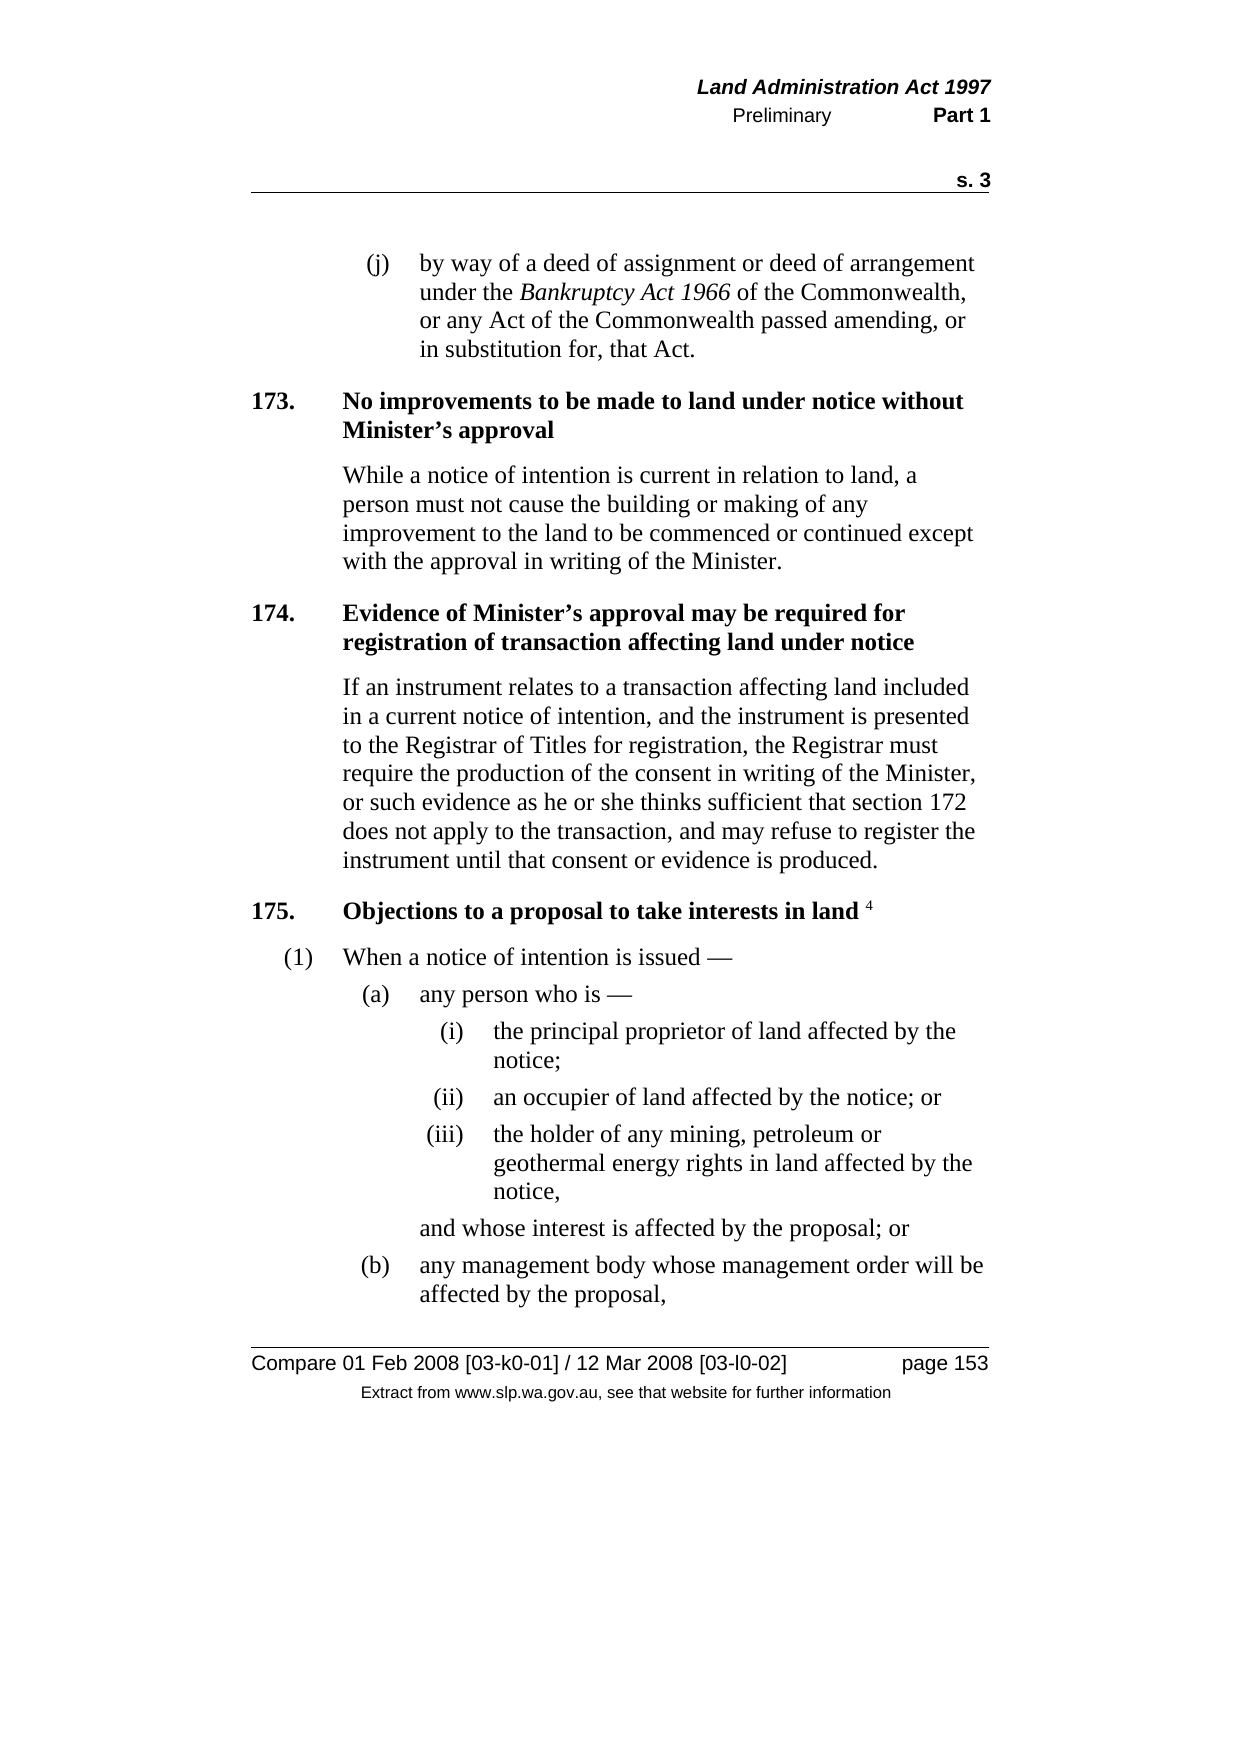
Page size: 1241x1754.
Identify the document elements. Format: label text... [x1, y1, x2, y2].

text (j) by way of a deed of assignment or deed of arrangement under the Bankruptcy Act 1966 of the Commonwealth, or any Act of the Commonwealth passed amending, or in substitution for, that Act. [251, 248, 989, 363]
text (i) the principal proprietor of land affected by the notice; [251, 1016, 989, 1073]
text (b) any management body whose management order will be affected by the proposal, [251, 1251, 989, 1308]
text (1) When a notice of intention is issued — [251, 942, 989, 971]
subtitle 173. No improvements to be made to land under notice without Minister’s approval [251, 386, 989, 443]
text While a notice of intention is current in relation to land, a person must not cause the building or making of any improvement to the land to be commenced or continued except with the approval in writing of the Minister. [251, 460, 989, 575]
text (ii) an occupier of land affected by the notice; or [251, 1082, 989, 1111]
text (iii) the holder of any mining, petroleum or geothermal energy rights in land affected by the notice, [251, 1119, 989, 1205]
subtitle 175. Objections to a proposal to take interests in land 4 [251, 896, 989, 925]
text and whose interest is affected by the proposal; or [251, 1213, 989, 1242]
text If an instrument relates to a transaction affecting land included in a current notice of intention, and the instrument is presented to the Registrar of Titles for registration, the Registrar must require the production of the consent in writing of the Minister, or such evidence as he or she thinks sufficient that section 172 does not apply to the transaction, and may refuse to register the instrument until that consent or evidence is produced. [251, 672, 989, 873]
subtitle 174. Evidence of Minister’s approval may be required for registration of transaction affecting land under notice [251, 598, 989, 656]
text (a) any person who is — [251, 979, 989, 1008]
